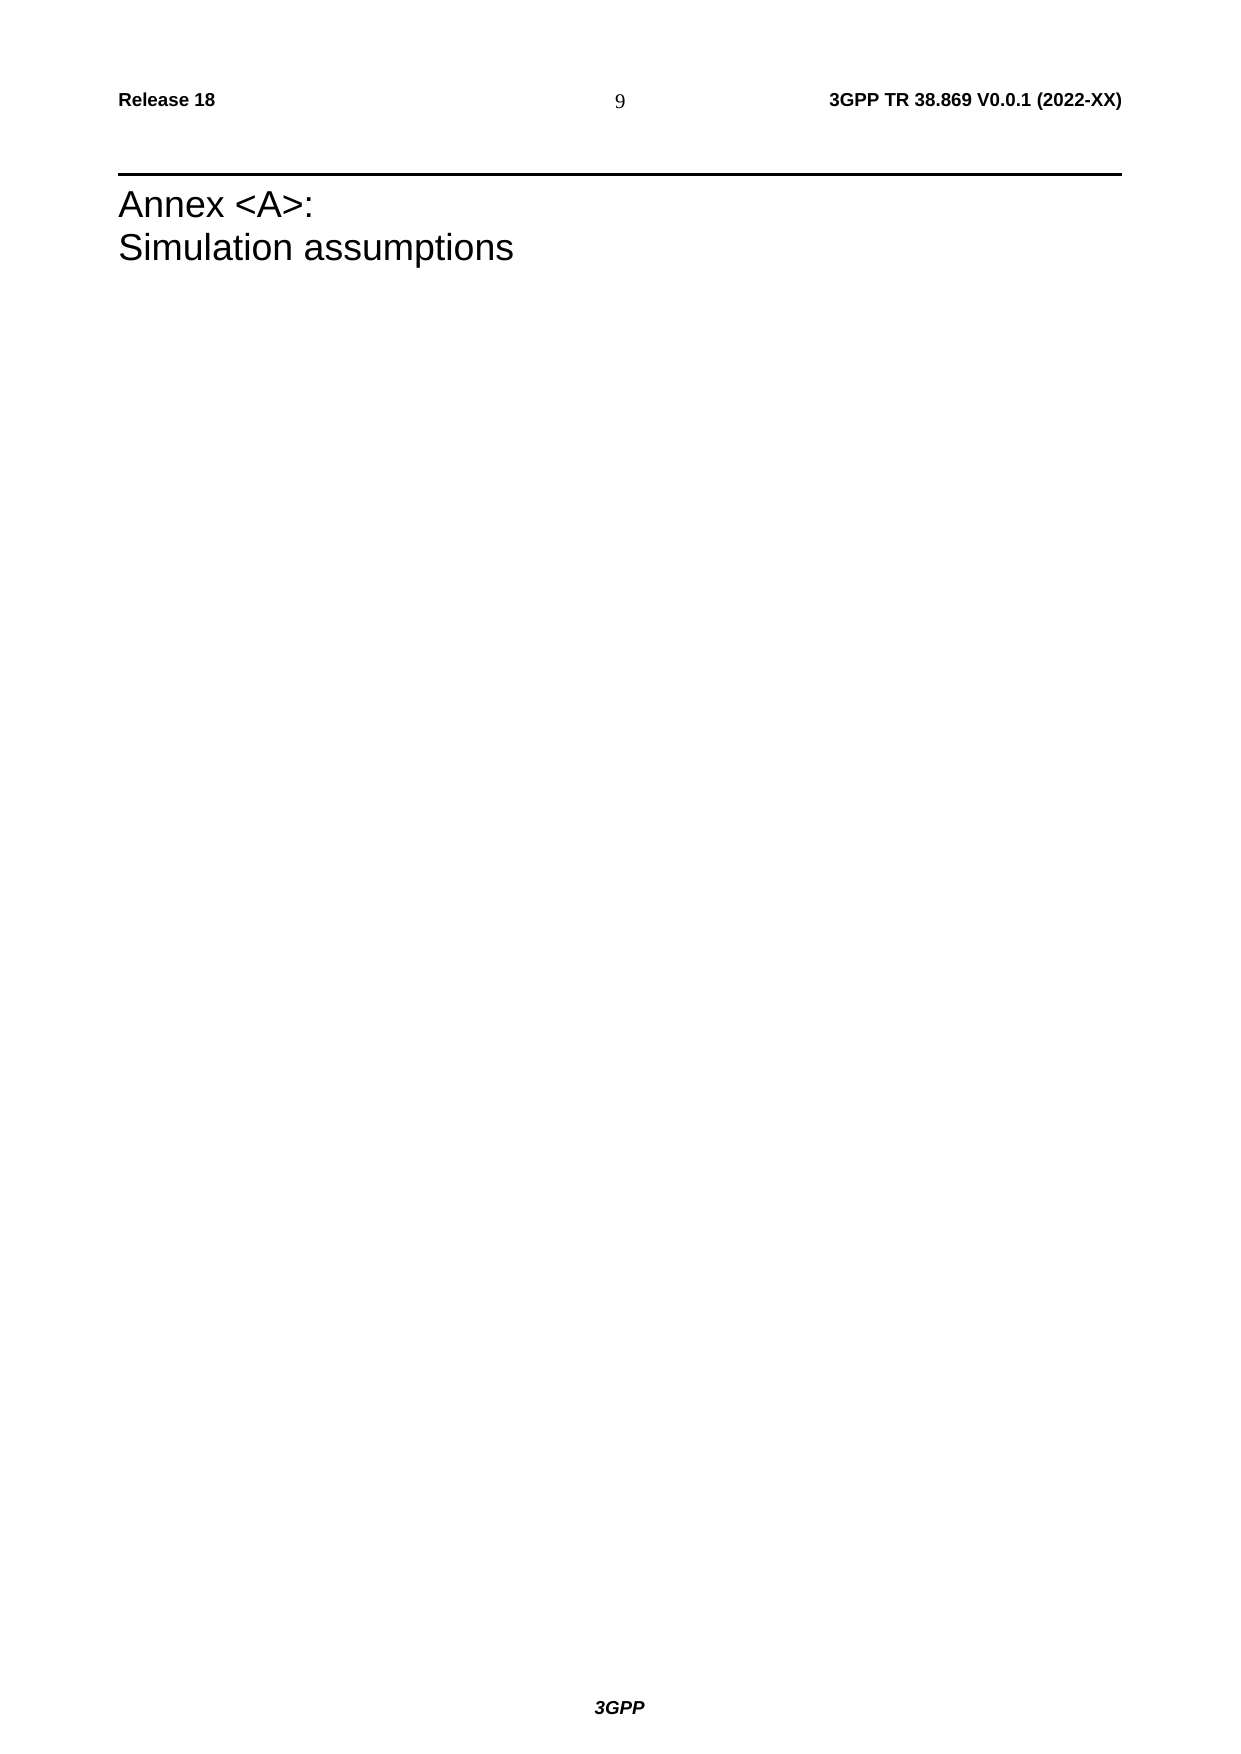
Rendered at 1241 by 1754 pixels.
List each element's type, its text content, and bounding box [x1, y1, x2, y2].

subtitle Annex <A>: Simulation assumptions [118, 176, 1122, 268]
